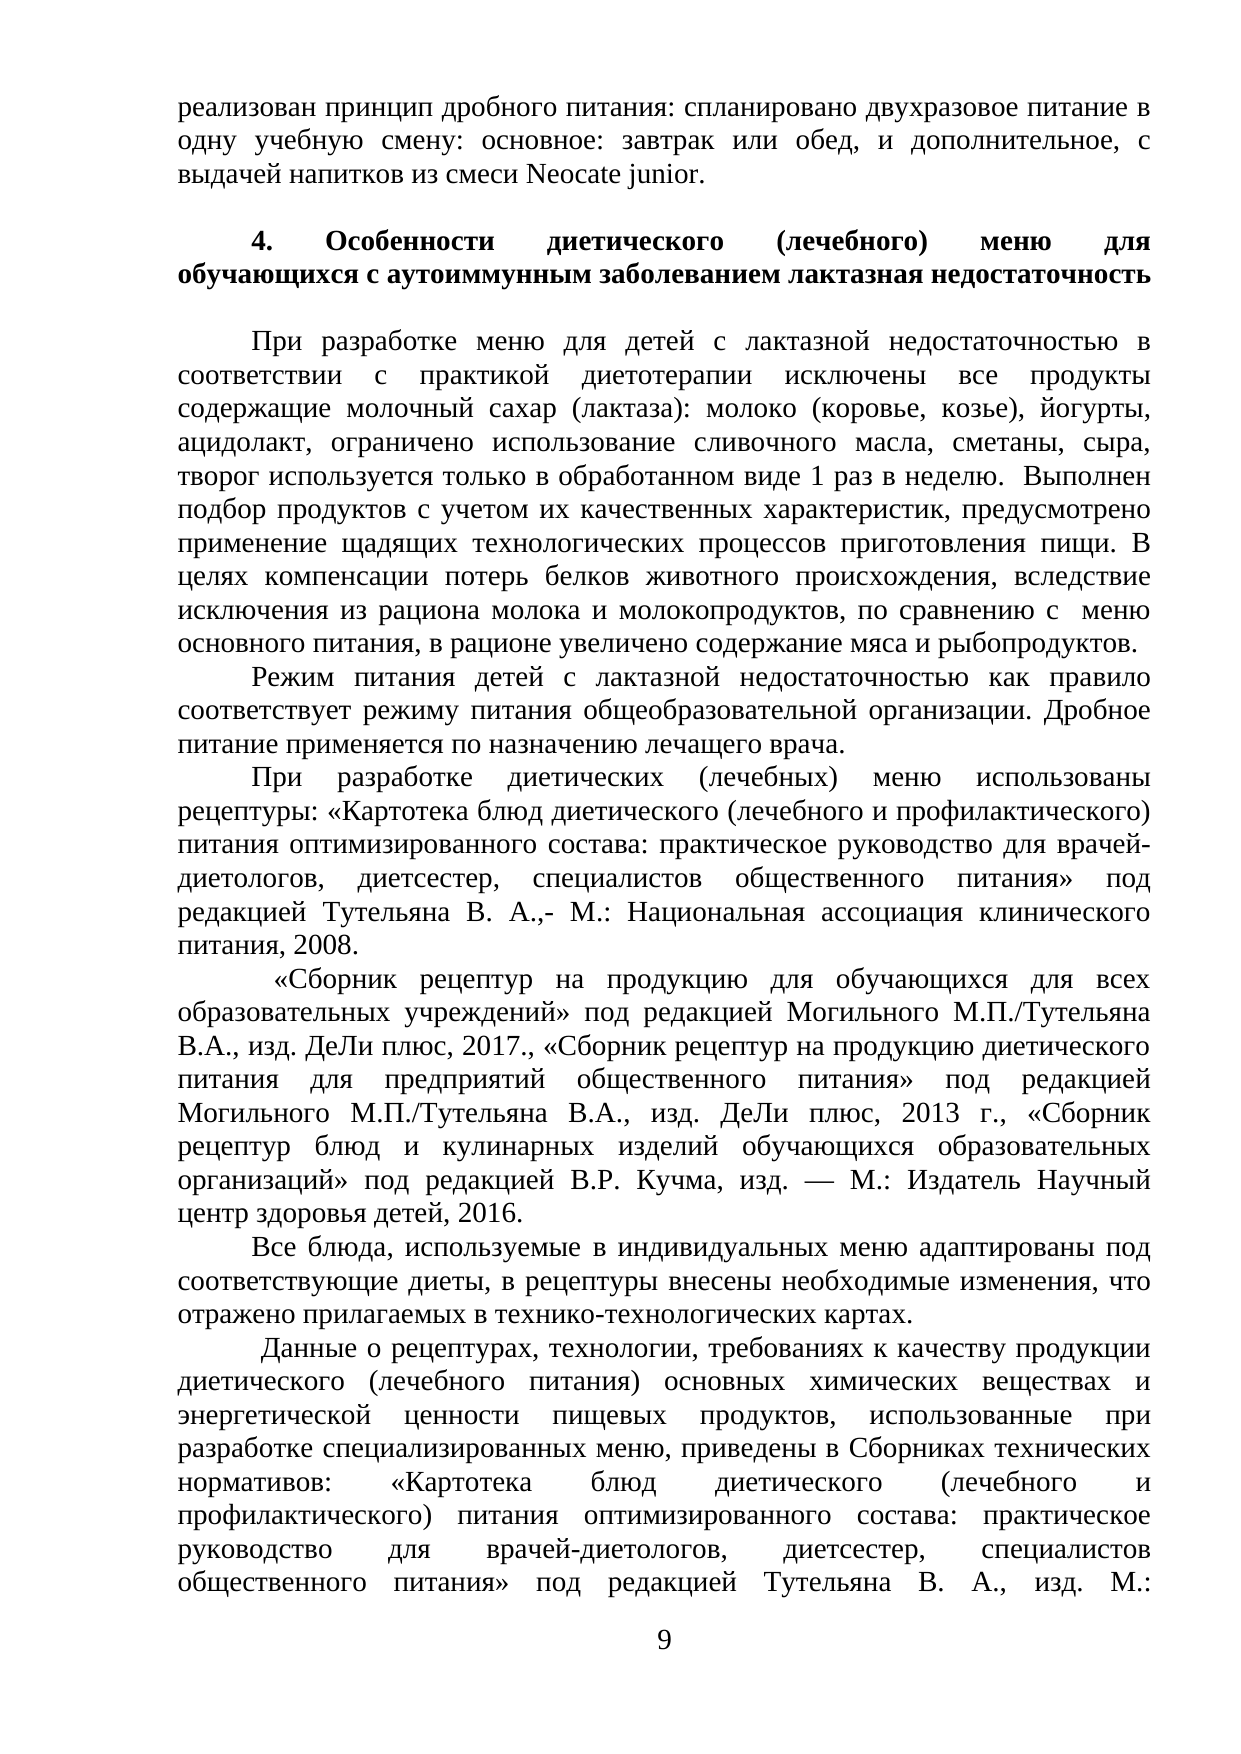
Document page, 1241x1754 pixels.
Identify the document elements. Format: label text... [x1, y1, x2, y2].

text «Сборник рецептур на продукцию для обучающихся для всех образовательных учреждений» под редакцией Могильного М.П./Тутельяна В.А., изд. ДеЛи плюс, 2017., «Сборник рецептур на продукцию диетического питания для предприятий общественного питания» под редакцией Могильного М.П./Тутельяна В.А., изд. ДеЛи плюс, 2013 г., «Сборник рецептур блюд и кулинарных изделий обучающихся образовательных организаций» под редакцией В.Р. Кучма, изд. — М.: Издатель Научный центр здоровья детей, 2016. [177, 961, 1152, 1229]
text Режим питания детей с лактазной недостаточностью как правило соответствует режиму питания общеобразовательной организации. Дробное питание применяется по назначению лечащего врача. [177, 659, 1152, 759]
text При разработке меню для детей с лактазной недостаточностью в соответствии с практикой диетотерапии исключены все продукты содержащие молочный сахар (лактаза): молоко (коровье, козье), йогурты, ацидолакт, ограничено использование сливочного масла, сметаны, сыра, творог используется только в обработанном виде 1 раз в неделю. Выполнен подбор продуктов с учетом их качественных характеристик, предусмотрено применение щадящих технологических процессов приготовления пищи. В целях компенсации потерь белков животного происхождения, вследствие исключения из рациона молока и молокопродуктов, по сравнению с меню основного питания, в рационе увеличено содержание мяса и рыбопродуктов. [177, 323, 1152, 659]
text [177, 1564, 1152, 1598]
text Все блюда, используемые в индивидуальных меню адаптированы под соответствующие диеты, в рецептуры внесены необходимые изменения, что отражено прилагаемых в технико-технологических картах. [177, 1229, 1152, 1330]
list Особенности диетического (лечебного) меню для обучающихся с аутоиммунным заболеванием лактазная недостаточность [177, 223, 1152, 290]
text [177, 89, 1152, 189]
text При разработке диетических (лечебных) меню использованы рецептуры: «Картотека блюд диетического (лечебного и профилактического) питания оптимизированного состава: практическое руководство для врачей-диетологов, диетсестер, специалистов общественного питания» под редакцией Тутельяна В. А.,- М.: Национальная ассоциация клинического питания, 2008. [177, 759, 1152, 961]
